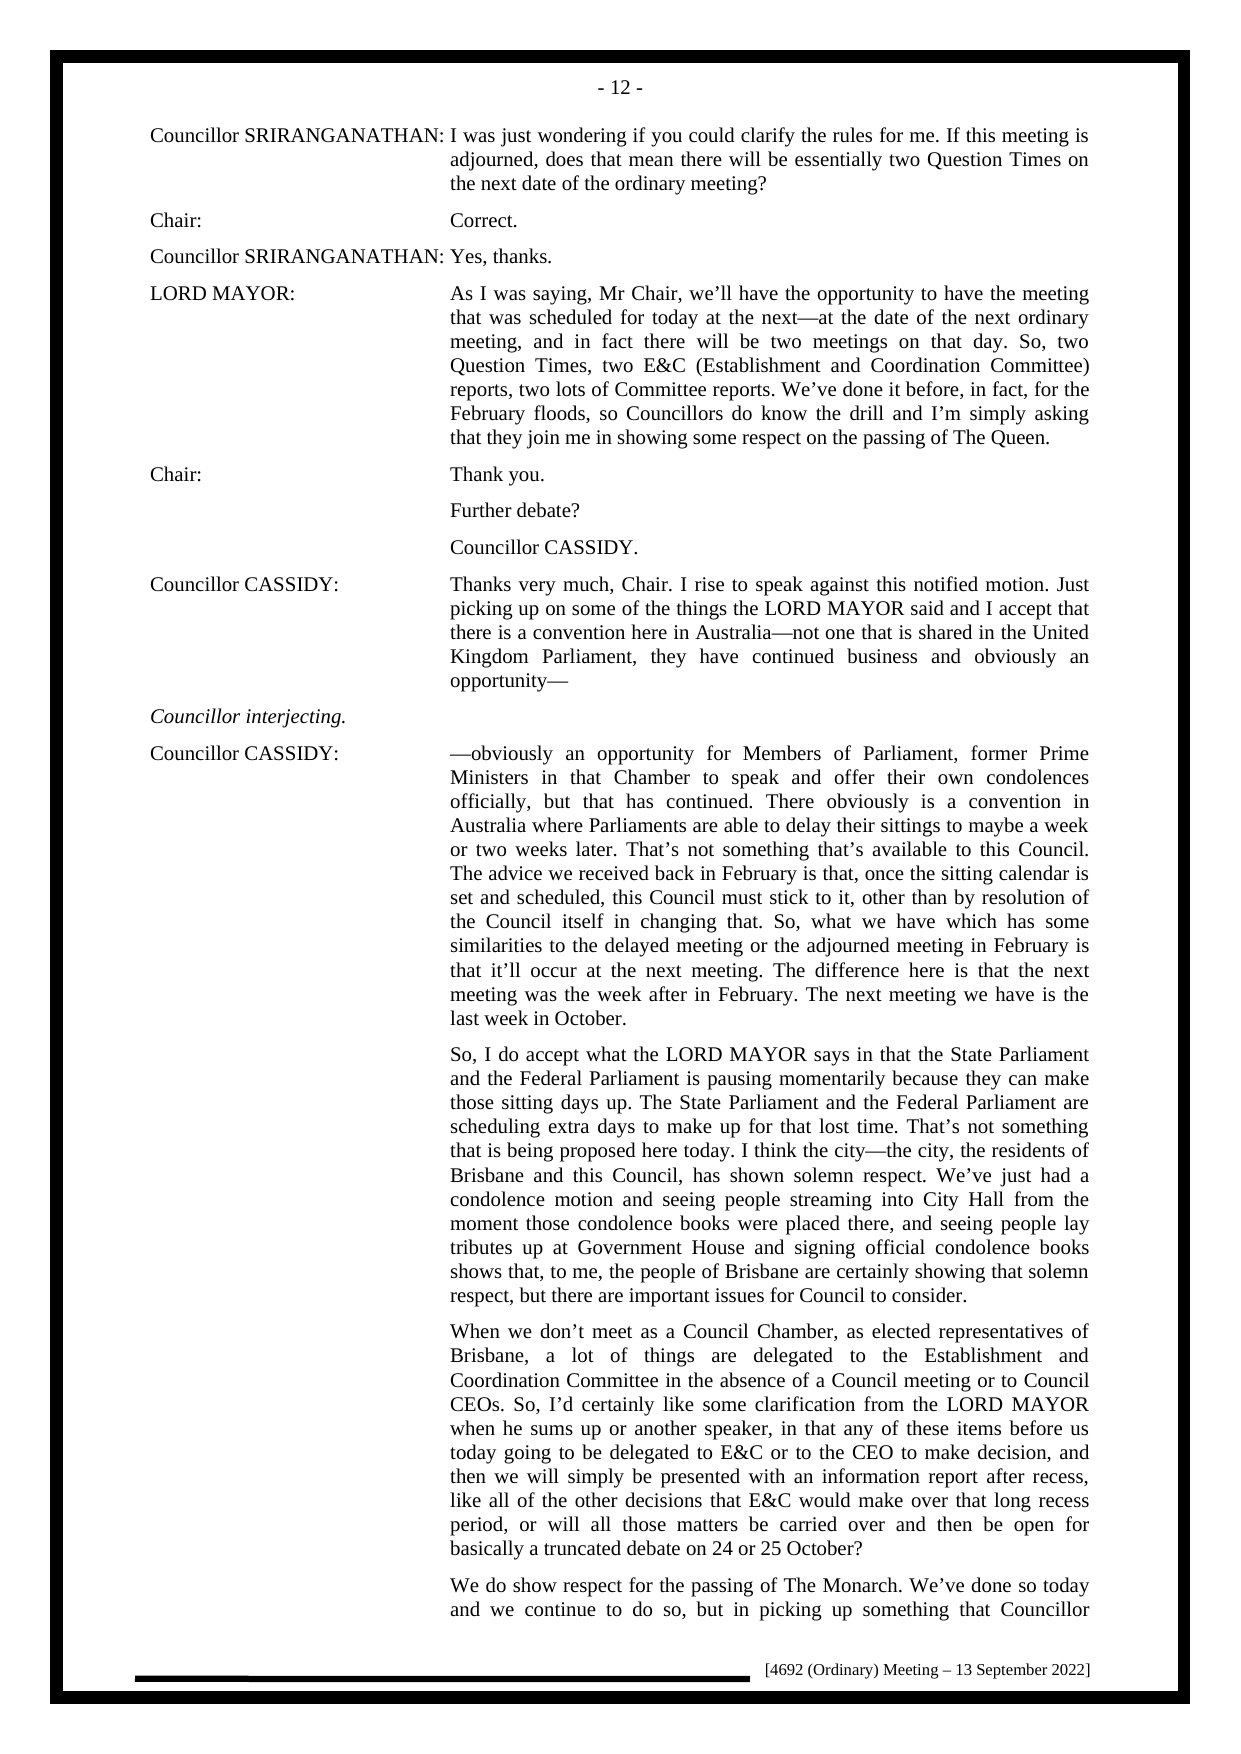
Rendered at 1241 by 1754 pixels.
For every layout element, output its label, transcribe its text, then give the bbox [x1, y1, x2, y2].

text Councillor interjecting. [150, 704, 1090, 728]
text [450, 1572, 1090, 1621]
text Further debate? [450, 498, 1090, 522]
text Chair: Correct. [150, 208, 1090, 232]
text LORD MAYOR: As I was saying, Mr Chair, we’ll have the opportunity to have the meeting that was scheduled for today at the next—at the date of the next ordinary meeting, and in fact there will be two meetings on that day. So, two Question Times, two E&C (Establishment and Coordination Committee) reports, two lots of Committee reports. We’ve done it before, in fact, for the February floods, so Councillors do know the drill and I’m simply asking that they join me in showing some respect on the passing of The Queen. [150, 281, 1090, 449]
text Councillor SRIRANGANATHAN: Yes, thanks. [150, 244, 1090, 268]
text So, I do accept what the LORD MAYOR says in that the State Parliament and the Federal Parliament is pausing momentarily because they can make those sitting days up. The State Parliament and the Federal Parliament are scheduling extra days to make up for that lost time. That’s not something that is being proposed here today. I think the city—the city, the residents of Brisbane and this Council, has shown solemn respect. We’ve just had a condolence motion and seeing people streaming into City Hall from the moment those condolence books were placed there, and seeing people lay tributes up at Government House and signing official condolence books shows that, to me, the people of Brisbane are certainly showing that solemn respect, but there are important issues for Council to consider. [450, 1042, 1090, 1307]
text Chair: Thank you. [150, 462, 1090, 486]
text When we don’t meet as a Council Chamber, as elected representatives of Brisbane, a lot of things are delegated to the Establishment and Coordination Committee in the absence of a Council meeting or to Council CEOs. So, I’d certainly like some clarification from the LORD MAYOR when he sums up or another speaker, in that any of these items before us today going to be delegated to E&C or to the CEO to make decision, and then we will simply be presented with an information report after recess, like all of the other decisions that E&C would make over that long recess period, or will all those matters be carried over and then be open for basically a truncated debate on 24 or 25 October? [450, 1319, 1090, 1560]
text Councillor CASSIDY: —obviously an opportunity for Members of Parliament, former Prime Ministers in that Chamber to speak and offer their own condolences officially, but that has continued. There obviously is a convention in Australia where Parliaments are able to delay their sittings to maybe a week or two weeks later. That’s not something that’s available to this Council. The advice we received back in February is that, once the sitting calendar is set and scheduled, this Council must stick to it, other than by resolution of the Council itself in changing that. So, what we have which has some similarities to the delayed meeting or the adjourned meeting in February is that it’ll occur at the next meeting. The difference here is that the next meeting was the week after in February. The next meeting we have is the last week in October. [150, 741, 1090, 1030]
text Councillor SRIRANGANATHAN: I was just wondering if you could clarify the rules for me. If this meeting is adjourned, does that mean there will be essentially two Question Times on the next date of the ordinary meeting? [150, 123, 1090, 195]
text Councillor CASSIDY. [450, 535, 1090, 559]
text Councillor CASSIDY: Thanks very much, Chair. I rise to speak against this notified motion. Just picking up on some of the things the LORD MAYOR said and I accept that there is a convention here in Australia—not one that is shared in the United Kingdom Parliament, they have continued business and obviously an opportunity— [150, 572, 1090, 692]
